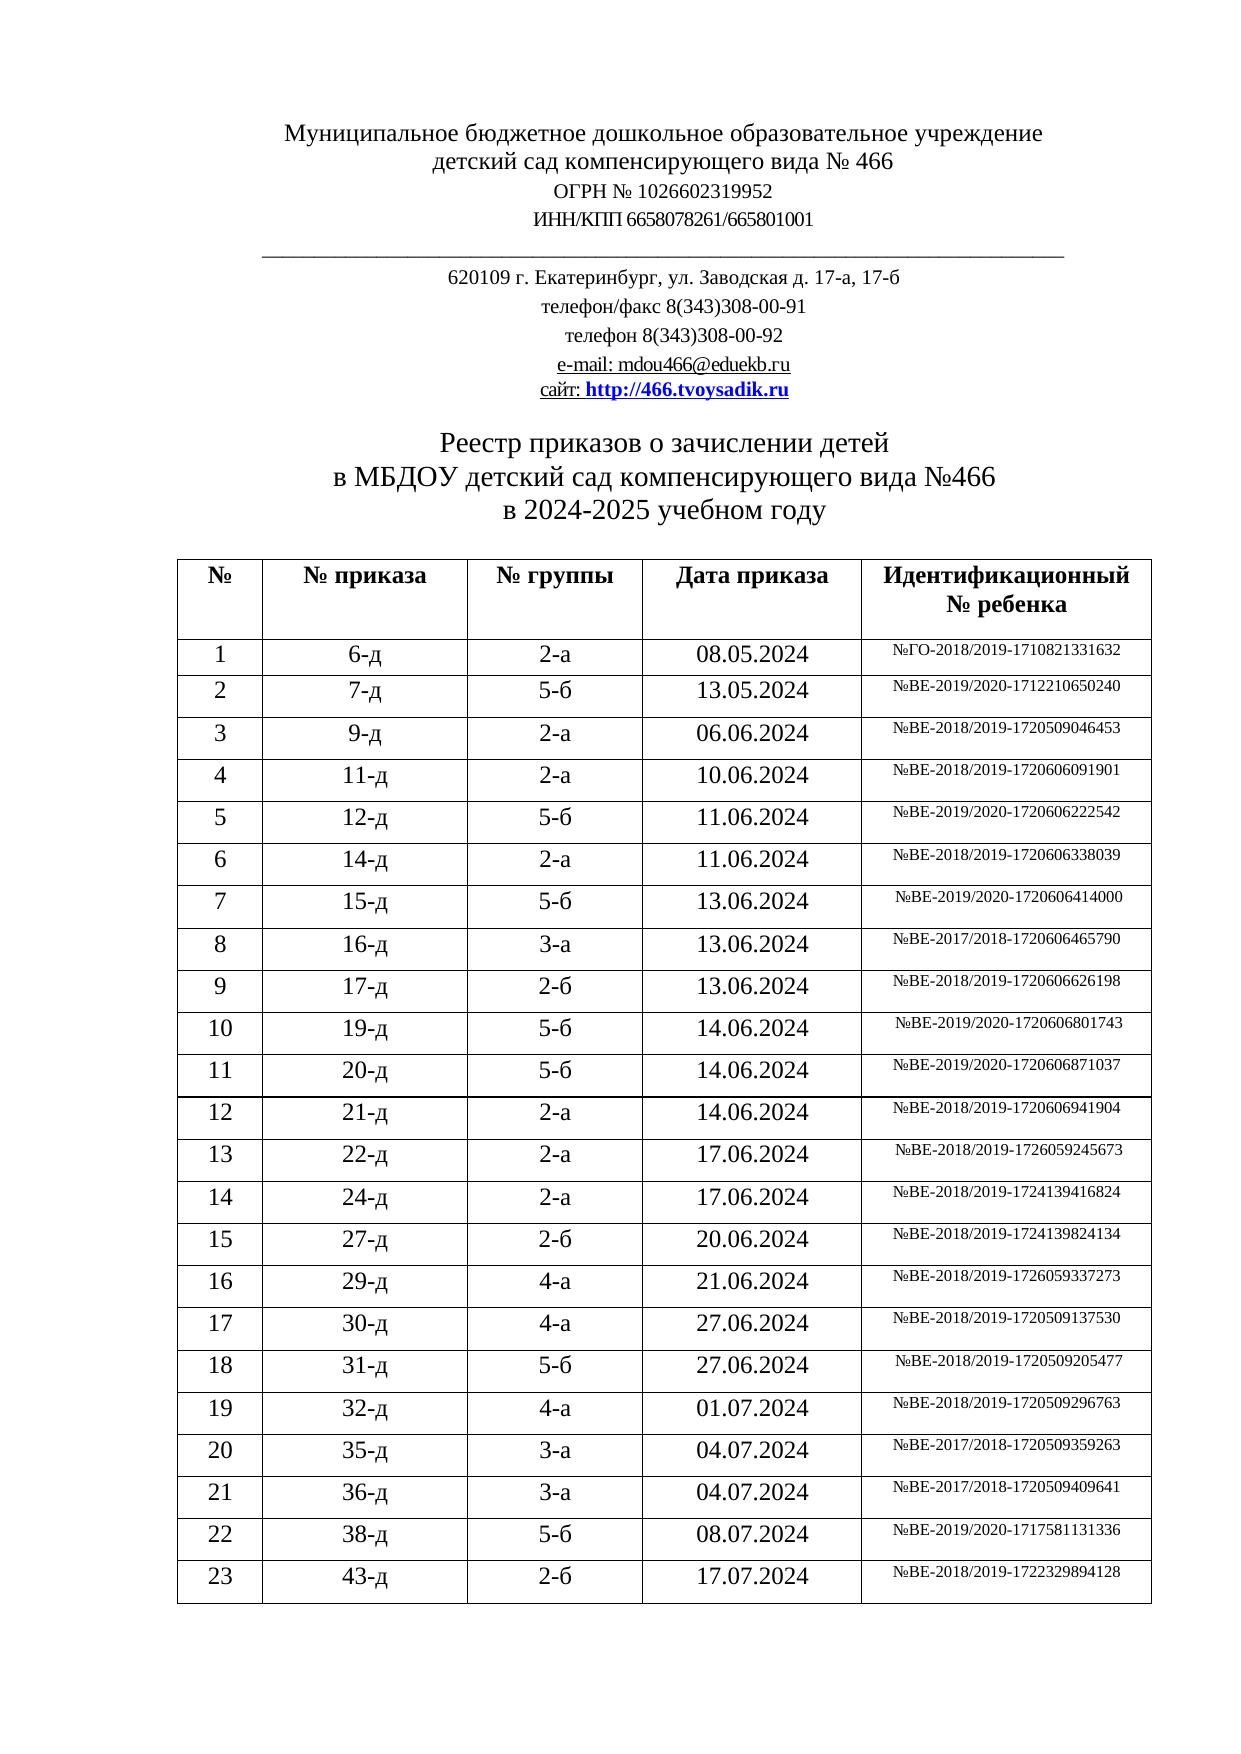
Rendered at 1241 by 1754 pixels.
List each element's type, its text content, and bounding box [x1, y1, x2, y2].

table_header № группы [468, 560, 642, 638]
table_cell №ВЕ-2018/2019-1724139416824 [862, 1182, 1151, 1223]
text e-mail: mdou466@eduekb.гu [426, 348, 922, 377]
table_cell 4 [178, 760, 262, 801]
table_cell №ВЕ-2018/2019-1722329894128 [862, 1561, 1151, 1603]
table_header Идентификационный № ребенка [862, 560, 1151, 638]
table_cell 5-б [468, 1013, 642, 1054]
table_cell №ВЕ-2018/2019-1720606941904 [862, 1098, 1151, 1138]
table_cell 38-д [263, 1519, 467, 1560]
table_cell 2-а [468, 1182, 642, 1223]
table_cell 20.06.2024 [643, 1224, 861, 1265]
table_cell 11-д [263, 760, 467, 801]
table_cell 04.07.2024 [643, 1477, 861, 1518]
table_cell 27.06.2024 [643, 1308, 861, 1349]
table_cell 15 [178, 1224, 262, 1265]
table_cell №ВЕ-2018/2019-1720606091901 [862, 760, 1151, 801]
text Муниципальное бюджетное дошкольное образовательное учреждение [177, 118, 1151, 147]
table_cell 14.06.2024 [643, 1055, 861, 1096]
table_cell 13 [178, 1140, 262, 1181]
table_cell 1 [178, 640, 262, 674]
table_cell №ВЕ-2018/2019-1720509137530 [862, 1308, 1151, 1349]
table_cell 2-а [468, 760, 642, 801]
table_cell 17 [178, 1308, 262, 1349]
table_cell 13.06.2024 [643, 929, 861, 970]
table_cell №ВЕ-2019/2020-1720606871037 [862, 1055, 1151, 1096]
table_cell 35-д [263, 1435, 467, 1476]
table_cell 24-д [263, 1182, 467, 1223]
table_cell 5-б [468, 1055, 642, 1096]
table_cell 5-б [468, 676, 642, 717]
table_cell 2-а [468, 844, 642, 885]
table_cell №ВЕ-2018/2019-1720509205477 [862, 1351, 1151, 1392]
table_cell №ВЕ-2019/2020-1717581131336 [862, 1519, 1151, 1560]
table_header № приказа [263, 560, 467, 638]
table_cell 21.06.2024 [643, 1266, 861, 1307]
table_cell 21 [178, 1477, 262, 1518]
table_cell 20 [178, 1435, 262, 1476]
table_cell 2-б [468, 971, 642, 1012]
table_cell №ВЕ-2017/2018-1720509359263 [862, 1435, 1151, 1476]
table_cell 5-б [468, 886, 642, 928]
table_cell 10 [178, 1013, 262, 1054]
table_cell 30-д [263, 1308, 467, 1349]
table_cell 29-д [263, 1266, 467, 1307]
table_cell 23 [178, 1561, 262, 1603]
table_cell 22 [178, 1519, 262, 1560]
table_cell 5-б [468, 802, 642, 843]
table_cell 17-д [263, 971, 467, 1012]
text сайт: http://466.tvoysadik.ru [177, 377, 1152, 401]
table_cell 13.05.2024 [643, 676, 861, 717]
table_cell 31-д [263, 1351, 467, 1392]
text 620109 г. Екатеринбург, ул. Заводская д. 17-а, 17-б [426, 261, 922, 290]
text ОГРН № 1026602319952 [177, 175, 1149, 204]
table_cell 2-а [468, 640, 642, 674]
text телефон 8(343)308-00-92 [426, 319, 922, 348]
table_cell №ВЕ-2018/2019-1720509296763 [862, 1393, 1151, 1434]
table_cell 12 [178, 1098, 262, 1138]
table_cell 3-а [468, 1477, 642, 1518]
table_cell 06.06.2024 [643, 718, 861, 759]
table_header № [178, 560, 262, 638]
table_cell 5 [178, 802, 262, 843]
table_cell 04.07.2024 [643, 1435, 861, 1476]
table_cell 11.06.2024 [643, 844, 861, 885]
table_cell №ВЕ-2018/2019-1720606626198 [862, 971, 1151, 1012]
table_cell 14 [178, 1182, 262, 1223]
table_header Дата приказа [643, 560, 861, 638]
table_cell 3-а [468, 929, 642, 970]
table_cell №ВЕ-2019/2020-1720606414000 [862, 886, 1151, 928]
table_cell 12-д [263, 802, 467, 843]
table_cell 13.06.2024 [643, 886, 861, 928]
table_cell №ВЕ-2018/2019-1726059245673 [862, 1140, 1151, 1181]
text _____________________________________________________________________________ [177, 233, 1149, 261]
table_cell 27.06.2024 [643, 1351, 861, 1392]
table_cell 14.06.2024 [643, 1013, 861, 1054]
table_cell 4-а [468, 1393, 642, 1434]
table_cell №ВЕ-2019/2020-1720606801743 [862, 1013, 1151, 1054]
table_cell 08.05.2024 [643, 640, 861, 674]
table_cell 2-а [468, 1140, 642, 1181]
table_cell №ВЕ-2018/2019-1726059337273 [862, 1266, 1151, 1307]
table_cell 9-д [263, 718, 467, 759]
table_cell 16 [178, 1266, 262, 1307]
table_cell 19-д [263, 1013, 467, 1054]
text в МБДОУ детский сад компенсирующего вида №466 [177, 459, 1152, 492]
text Реестр приказов о зачислении детей [177, 425, 1152, 459]
table_cell 17.06.2024 [643, 1182, 861, 1223]
table_cell 7 [178, 886, 262, 928]
table_cell 16-д [263, 929, 467, 970]
table_cell 6-д [263, 640, 467, 674]
table_cell 7-д [263, 676, 467, 717]
table_cell 2 [178, 676, 262, 717]
table_cell 43-д [263, 1561, 467, 1603]
table_cell №ГО-2018/2019-1710821331632 [862, 640, 1151, 674]
table_cell 11 [178, 1055, 262, 1096]
table_cell 5-б [468, 1519, 642, 1560]
table_cell 13.06.2024 [643, 971, 861, 1012]
table_cell 14.06.2024 [643, 1098, 861, 1138]
table_cell 5-б [468, 1351, 642, 1392]
table_cell №ВЕ-2018/2019-1720509046453 [862, 718, 1151, 759]
table_cell 08.07.2024 [643, 1519, 861, 1560]
table_cell 27-д [263, 1224, 467, 1265]
table_cell 4-а [468, 1308, 642, 1349]
table_cell 17.06.2024 [643, 1140, 861, 1181]
table_cell 8 [178, 929, 262, 970]
table_cell 3 [178, 718, 262, 759]
table_cell 19 [178, 1393, 262, 1434]
table_cell №ВЕ-2018/2019-1724139824134 [862, 1224, 1151, 1265]
text детский сад компенсирующего вида № 466 [177, 147, 1149, 175]
table_cell 2-б [468, 1561, 642, 1603]
table_cell 21-д [263, 1098, 467, 1138]
table_cell 6 [178, 844, 262, 885]
table_cell 11.06.2024 [643, 802, 861, 843]
table_cell 22-д [263, 1140, 467, 1181]
table_cell 10.06.2024 [643, 760, 861, 801]
table_cell 2-б [468, 1224, 642, 1265]
table_cell №ВЕ-2017/2018-1720509409641 [862, 1477, 1151, 1518]
table_cell 2-а [468, 1098, 642, 1138]
table_cell 17.07.2024 [643, 1561, 861, 1603]
text в 2024-2025 учебном году [177, 492, 1152, 526]
table_cell №ВЕ-2019/2020-1712210650240 [862, 676, 1151, 717]
table_cell 15-д [263, 886, 467, 928]
table_cell 32-д [263, 1393, 467, 1434]
table_cell 14-д [263, 844, 467, 885]
table_cell №ВЕ-2019/2020-1720606222542 [862, 802, 1151, 843]
table_cell 4-а [468, 1266, 642, 1307]
table_cell 9 [178, 971, 262, 1012]
text ИНН/КПП 6658078261/665801001 [426, 204, 922, 233]
table_cell 36-д [263, 1477, 467, 1518]
table_cell №ВЕ-2017/2018-1720606465790 [862, 929, 1151, 970]
text телефон/факс 8(343)308-00-91 [426, 290, 922, 319]
table_cell 01.07.2024 [643, 1393, 861, 1434]
table_cell 3-а [468, 1435, 642, 1476]
table_cell 2-а [468, 718, 642, 759]
table_cell 20-д [263, 1055, 467, 1096]
table_cell 18 [178, 1351, 262, 1392]
table_cell №ВЕ-2018/2019-1720606338039 [862, 844, 1151, 885]
